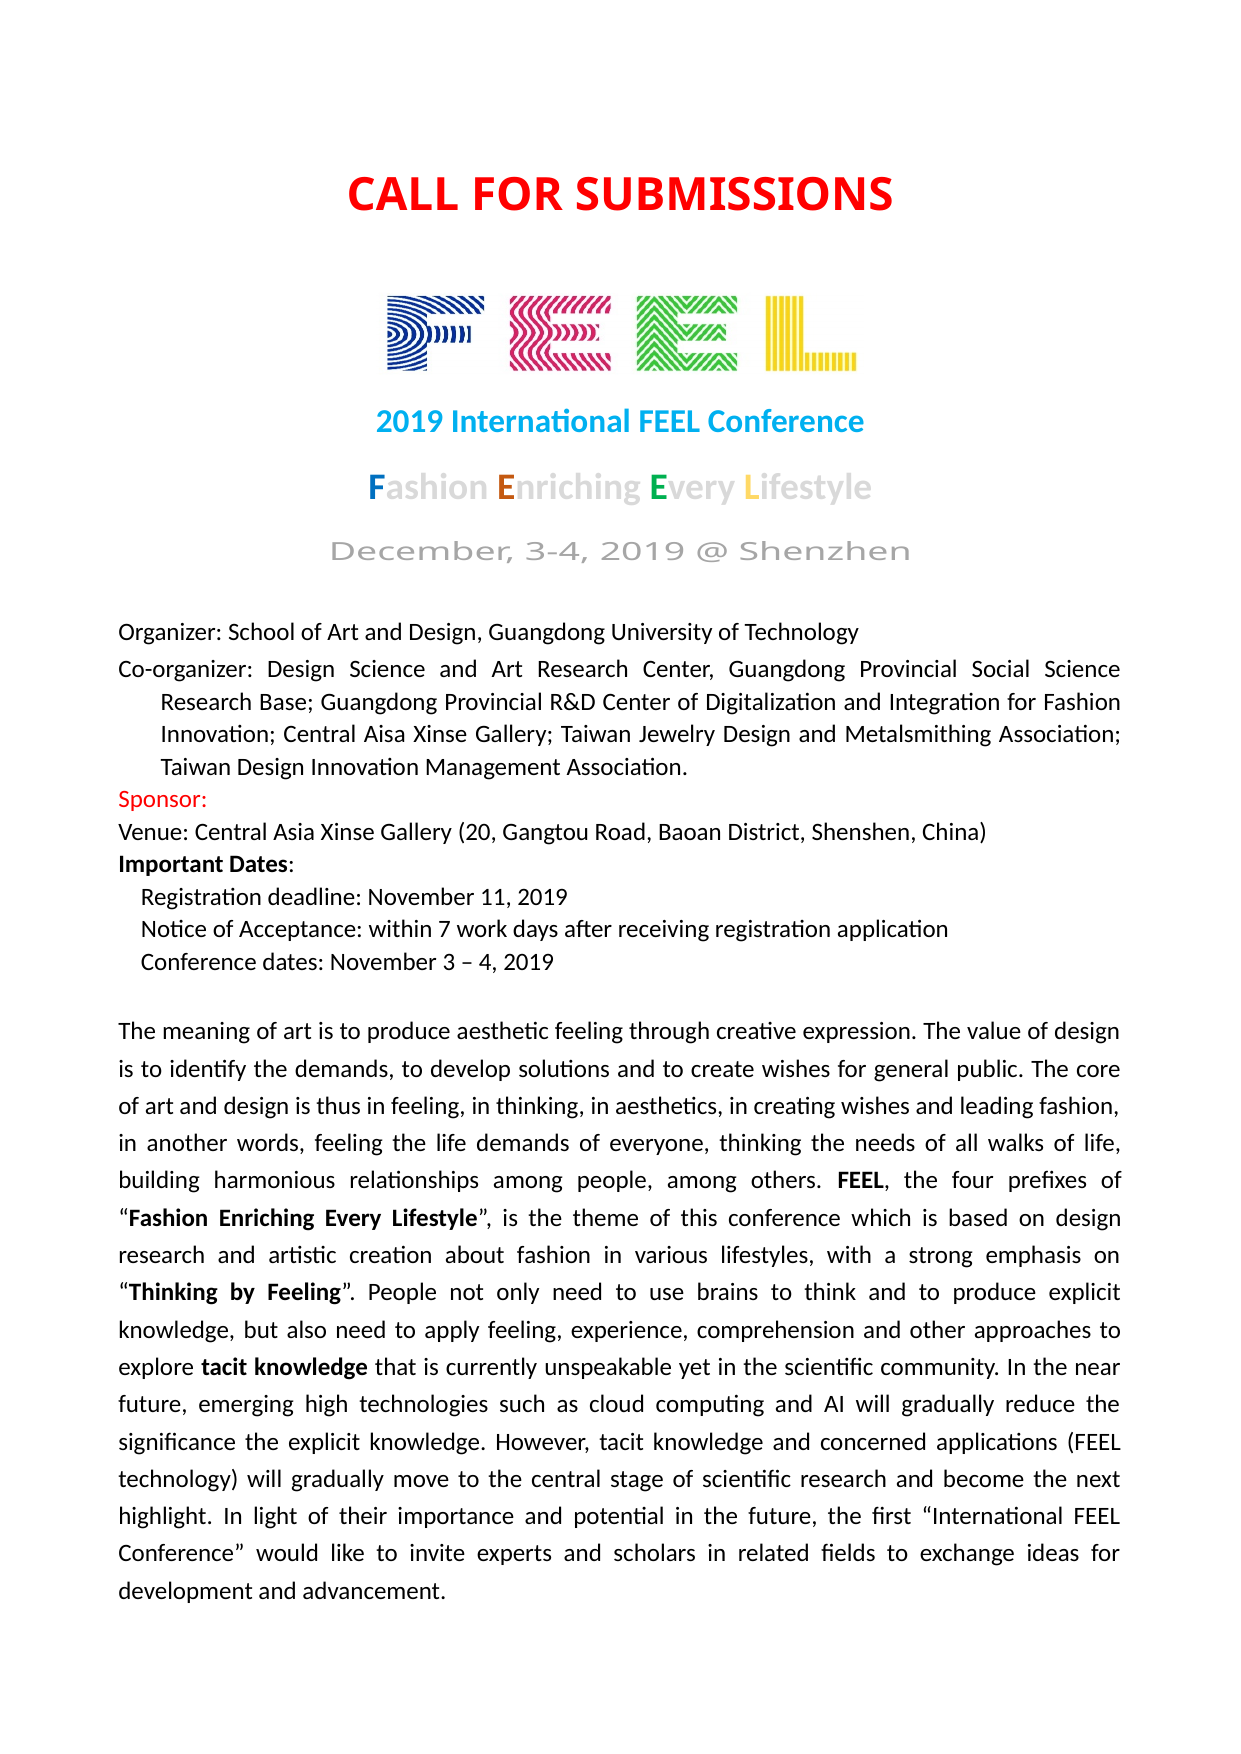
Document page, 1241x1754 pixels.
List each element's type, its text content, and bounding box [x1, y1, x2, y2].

text Conference dates: November 3 – 4, 2019 [118, 945, 1122, 977]
text Co-organizer: Design Science and Art Research Center, Guangdong Provincial Social Science Research Base; Guangdong Provincial R&D Center of Digitalization and Integration for Fashion Innovation; Central Aisa Xinse Gallery; Taiwan Jewelry Design and Metalsmithing Association; Taiwan Design Innovation Management Association. [118, 652, 1122, 782]
text Notice of Acceptance: within 7 work days after receiving registration application [118, 912, 1122, 945]
text 2019 International FEEL Conference [118, 388, 1122, 453]
picture [376, 290, 865, 375]
text December, 3-4, 2019 @ Shenzhen [118, 518, 1122, 583]
text Sponsor: [118, 782, 1122, 815]
text Organizer: School of Art and Design, Guangdong University of Technology [118, 616, 1122, 648]
text Venue: Central Asia Xinse Gallery (20, Gangtou Road, Baoan District, Shenshen, China) [118, 815, 1122, 847]
text Registration deadline: November 11, 2019 [118, 880, 1122, 912]
text CALL FOR SUBMISSIONS [118, 161, 1122, 226]
text Important Dates: [118, 847, 1122, 880]
text The meaning of art is to produce aesthetic feeling through creative expression. The value of design is to identify the demands, to develop solutions and to create wishes for general public. The core of art and design is thus in feeling, in thinking, in aesthetics, in creating wishes and leading fashion, in another words, feeling the life demands of everyone, thinking the needs of all walks of life, building harmonious relationships among people, among others. FEEL, the four prefixes of “Fashion Enriching Every Lifestyle”, is the theme of this conference which is based on design research and artistic creation about fashion in various lifestyles, with a strong emphasis on “Thinking by Feeling”. People not only need to use brains to think and to produce explicit knowledge, but also need to apply feeling, experience, comprehension and other approaches to explore tacit knowledge that is currently unspeakable yet in the scientific community. In the near future, emerging high technologies such as cloud computing and AI will gradually reduce the significance the explicit knowledge. However, tacit knowledge and concerned applications (FEEL technology) will gradually move to the central stage of scientific research and become the next highlight. In light of their importance and potential in the future, the first “International FEEL Conference” would like to invite experts and scholars in related fields to exchange ideas for development and advancement. [118, 1014, 1122, 1606]
text Fashion Enriching Every Lifestyle [118, 453, 1122, 518]
